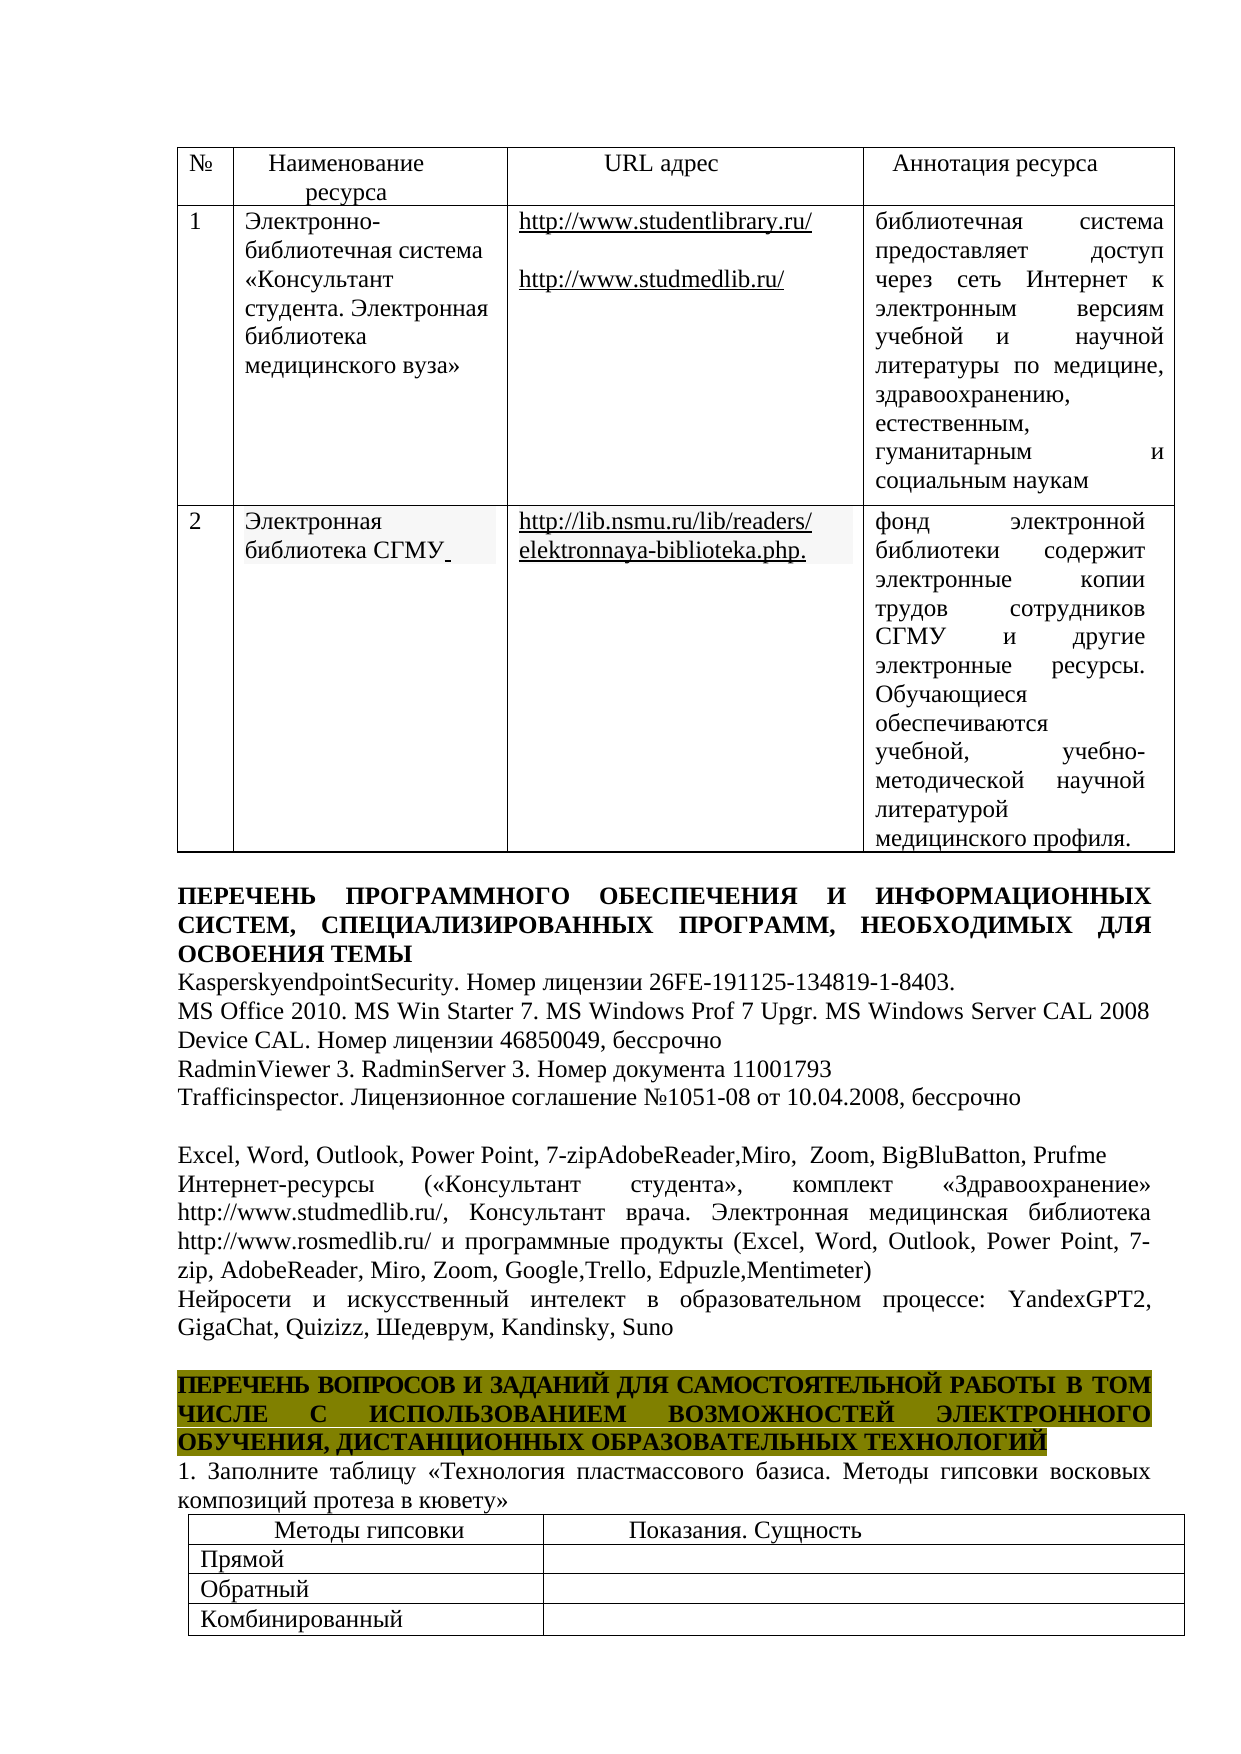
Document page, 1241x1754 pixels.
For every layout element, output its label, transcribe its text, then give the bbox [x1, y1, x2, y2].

text Интернет-ресурсы («Консультант студента», комплект «Здравоохранение» http://www.studmedlib.ru/, Консультант врача. Электронная медицинская библиотека http://www.rosmedlib.ru/ и программные продукты (Excel, Word, Outlook, Power Point, 7-zip, AdobeReader, Miro, Zoom, Google,Trello, Edpuzle,Mentimeter) [177, 1169, 1152, 1284]
table_cell 2 [178, 506, 233, 851]
table_header № [178, 148, 233, 205]
table_header Показания. Сущность [544, 1515, 1184, 1543]
text Excel, Word, Outlook, Power Point, 7-zipAdobeReader,Miro, Zoom, BigBluBatton, Prufme [177, 1140, 1152, 1169]
text ПЕРЕЧЕНЬ ПРОГРАММНОГО ОБЕСПЕЧЕНИЯ И ИНФОРМАЦИОННЫХ СИСТЕМ, СПЕЦИАЛИЗИРОВАННЫХ ПРОГРАММ, НЕОБХОДИМЫХ ДЛЯ ОСВОЕНИЯ ТЕМЫ [177, 881, 1152, 967]
text 1. Заполните таблицу «Технология пластмассового базиса. Методы гипсовки восковых композиций протеза в кювету» [177, 1456, 1152, 1514]
table_cell фонд электронной библиотеки содержит электронные копии трудов сотрудников СГМУ и другие электронные ресурсы. Обучающиеся обеспечиваются учебной, учебно-методической научной литературой медицинского профиля. [864, 506, 1174, 851]
table_cell http://www.studentlibrary.ru/ http://www.studmedlib.ru/ [508, 206, 863, 505]
text KasperskyendpointSecurity. Номер лицензии 26FE-191125-134819-1-8403. [177, 967, 1152, 996]
text Нейросети и искусственный интелект в образовательном процессе: YandexGPT2, GigaChat, Quizizz, Шедеврум, Kandinsky, Suno [177, 1284, 1152, 1341]
text RadminViewer 3. RadminServer 3. Номер документа 11001793 [177, 1054, 1152, 1082]
text Trafficinspector. Лицензионное соглашение №1051-08 от 10.04.2008, бессрочно [177, 1082, 1152, 1111]
text MS Office 2010. MS Win Starter 7. MS Windows Prof 7 Upgr. MS Windows Server CAL 2008 Device CAL. Номер лицензии 46850049, бессрочно [177, 996, 1152, 1054]
table_cell библиотечная система предоставляет доступ через сеть Интернет к электронным версиям учебной и научной литературы по медицине, здравоохранению, естественным, гуманитарным и социальным наукам [864, 206, 1174, 505]
table_cell Комбинированный [189, 1604, 543, 1635]
text ПЕРЕЧЕНЬ ВОПРОСОВ И ЗАДАНИЙ ДЛЯ САМОСТОЯТЕЛЬНОЙ РАБОТЫ В ТОМ ЧИСЛЕ С ИСПОЛЬЗОВАНИЕМ ВОЗМОЖНОСТЕЙ ЭЛЕКТРОННОГО ОБУЧЕНИЯ, ДИСТАНЦИОННЫХ ОБРАЗОВАТЕЛЬНЫХ ТЕХНОЛОГИЙ [177, 1427, 1152, 1456]
table_cell Электронно-библиотечная система «Консультант студента. Электронная библиотека медицинского вуза» [234, 206, 507, 505]
table_header Наименование ресурса [234, 148, 507, 205]
table_cell 1 [178, 206, 233, 505]
table_header Аннотация ресурса [864, 148, 1174, 205]
table_cell [544, 1604, 1184, 1635]
table_cell [544, 1545, 1184, 1573]
table_cell [544, 1574, 1184, 1603]
table_header Методы гипсовки [189, 1515, 543, 1543]
table_cell http://lib.nsmu.ru/lib/readers/elektronnaya-biblioteka.php. [508, 506, 863, 851]
table_cell Обратный [189, 1574, 543, 1603]
table_header URL адрес [508, 148, 863, 205]
table_cell Электронная библиотека СГМУ [234, 506, 507, 851]
table_cell Прямой [189, 1545, 543, 1573]
